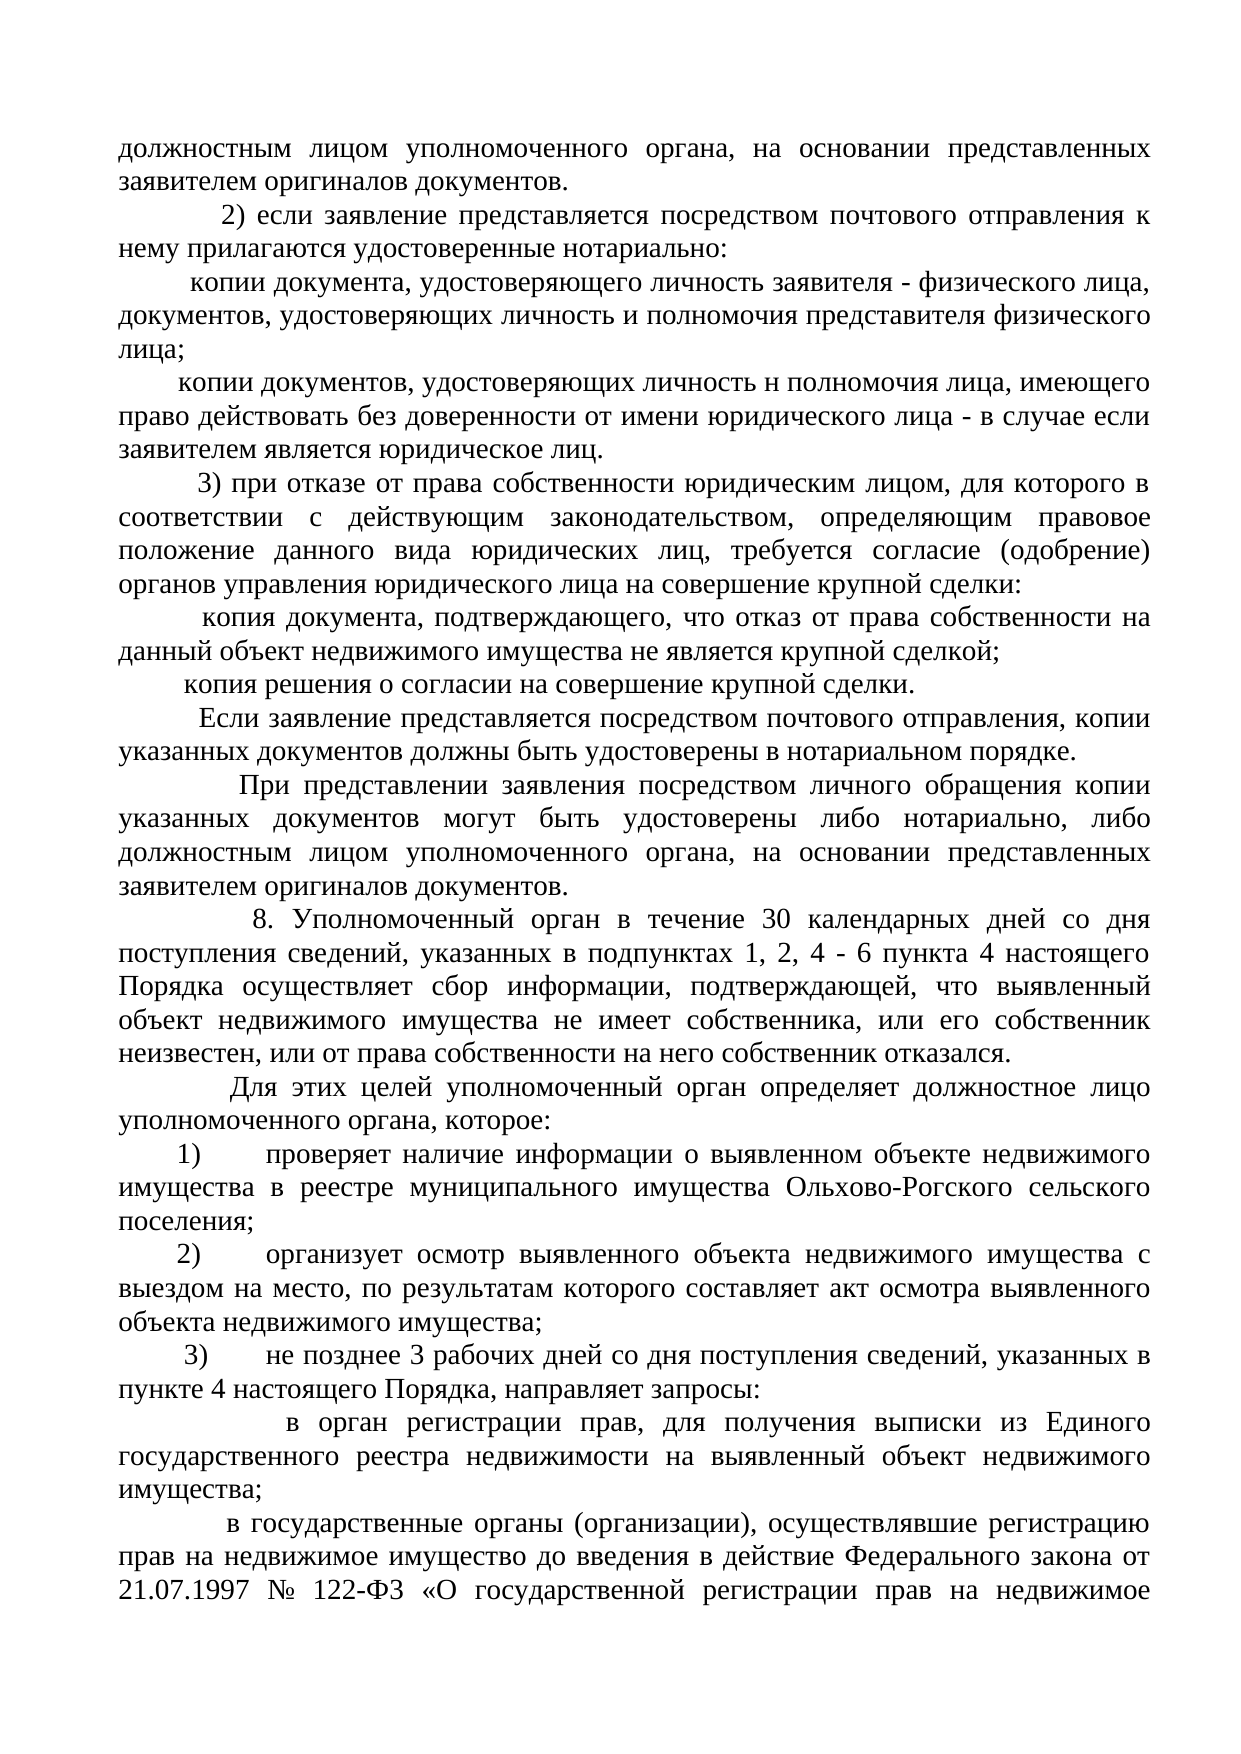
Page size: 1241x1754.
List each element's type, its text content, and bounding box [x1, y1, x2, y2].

text копия документа, подтверждающего, что отказ от права собственности на данный объект недвижимого имущества не является крупной сделкой; [118, 599, 1152, 666]
text в орган регистрации прав, для получения выписки из Единого государственного реестра недвижимости на выявленный объект недвижимого имущества; [118, 1404, 1152, 1505]
text копии документов, удостоверяющих личность н полномочия лица, имеющего право действовать без доверенности от имени юридического лица - в случае если заявителем является юридическое лиц. [118, 364, 1152, 465]
text Для этих целей уполномоченный орган определяет должностное лицо уполномоченного органа, которое: [118, 1069, 1152, 1136]
text копии документа, удостоверяющего личность заявителя - физического лица, документов, удостоверяющих личность и полномочия представителя физического лица; [118, 264, 1152, 364]
text 1) проверяет наличие информации о выявленном объекте недвижимого имущества в реестре муниципального имущества Ольхово-Рогского сельского поселения; [118, 1136, 1152, 1237]
text 2) если заявление представляется посредством почтового отправления к нему прилагаются удостоверенные нотариально: [118, 197, 1152, 264]
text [118, 1505, 1152, 1606]
text 3) не позднее 3 рабочих дней со дня поступления сведений, указанных в пункте 4 настоящего Порядка, направляет запросы: [118, 1337, 1152, 1404]
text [118, 130, 1152, 197]
text 2) организует осмотр выявленного объекта недвижимого имущества с выездом на место, по результатам которого составляет акт осмотра выявленного объекта недвижимого имущества; [118, 1237, 1152, 1337]
text Если заявление представляется посредством почтового отправления, копии указанных документов должны быть удостоверены в нотариальном порядке. [118, 700, 1152, 767]
text 8. Уполномоченный орган в течение 30 календарных дней со дня поступления сведений, указанных в подпунктах 1, 2, 4 - 6 пункта 4 настоящего Порядка осуществляет сбор информации, подтверждающей, что выявленный объект недвижимого имущества не имеет собственника, или его собственник неизвестен, или от права собственности на него собственник отказался. [118, 901, 1152, 1069]
text 3) при отказе от права собственности юридическим лицом, для которого в соответствии с действующим законодательством, определяющим правовое положение данного вида юридических лиц, требуется согласие (одобрение) органов управления юридического лица на совершение крупной сделки: [118, 465, 1152, 599]
text копия решения о согласии на совершение крупной сделки. [118, 666, 1152, 700]
